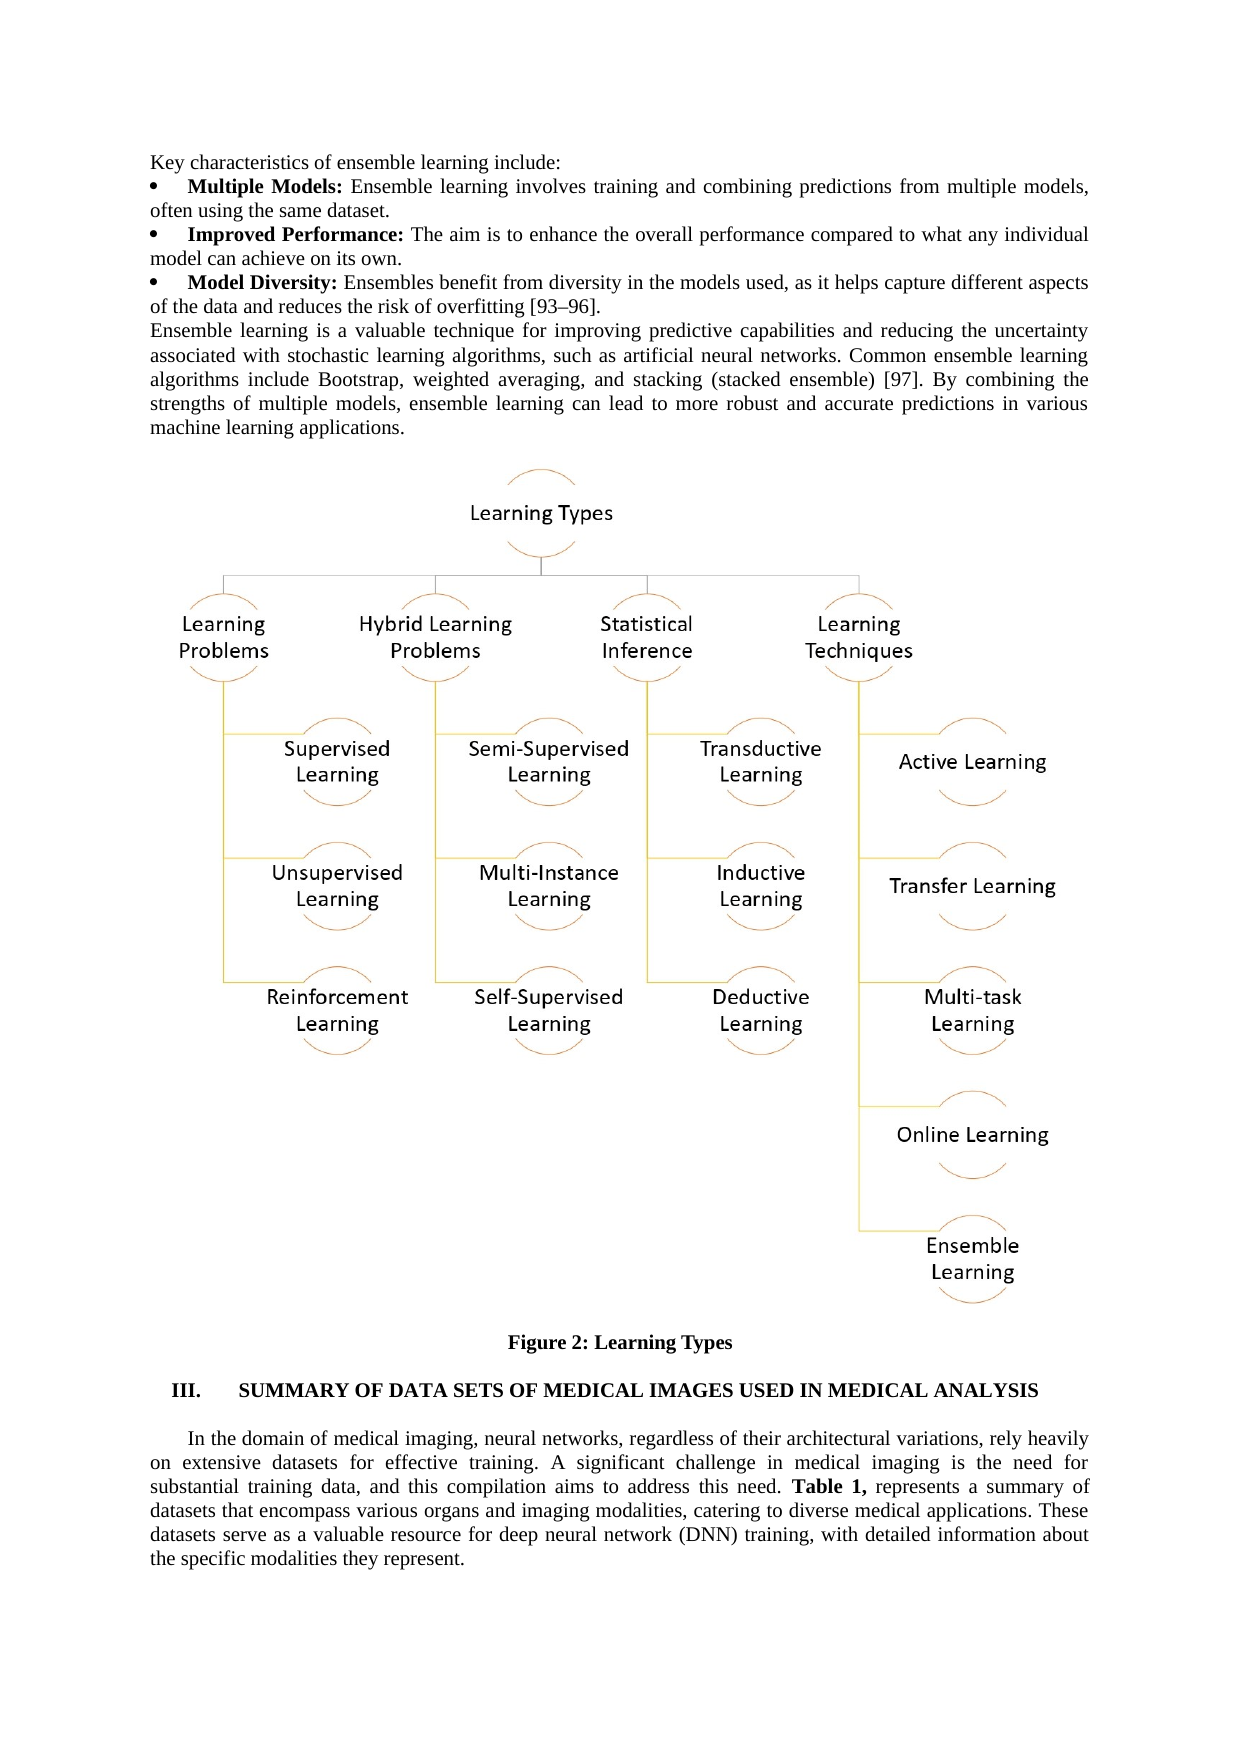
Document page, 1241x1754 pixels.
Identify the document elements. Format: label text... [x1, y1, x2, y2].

text Key characteristics of ensemble learning include: [150, 150, 1090, 174]
list Multiple Models: Ensemble learning involves training and combining predictions from multiple models, often using the same dataset. [150, 174, 1090, 222]
list In the domain of medical imaging, neural networks, regardless of their architectural variations, rely heavily on extensive datasets for effective training. A significant challenge in medical imaging is the need for substantial training data, and this compilation aims to address this need. Table 1, represents a summary of datasets that encompass various organs and imaging modalities, catering to diverse medical applications. These datasets serve as a valuable resource for deep neural network (DNN) training, with detailed information about the specific modalities they represent. [150, 1426, 1090, 1570]
list SUMMARY OF DATA SETS OF MEDICAL IMAGES USED IN MEDICAL ANALYSIS [150, 1378, 1090, 1402]
text Figure 2: Learning Types [150, 1330, 1090, 1354]
list Improved Performance: The aim is to enhance the overall performance compared to what any individual model can achieve on its own. [150, 222, 1090, 270]
list Model Diversity: Ensembles benefit from diversity in the models used, as it helps capture different aspects of the data and reduces the risk of overfitting [93–96]. [150, 270, 1090, 318]
text Ensemble learning is a valuable technique for improving predictive capabilities and reducing the uncertainty associated with stochastic learning algorithms, such as artificial neural networks. Common ensemble learning algorithms include Bootstrap, weighted averaging, and stacking (stacked ensemble) [97]. By combining the strengths of multiple models, ensemble learning can lead to more robust and accurate predictions in various machine learning applications. [150, 318, 1090, 439]
picture [150, 462, 1091, 1306]
